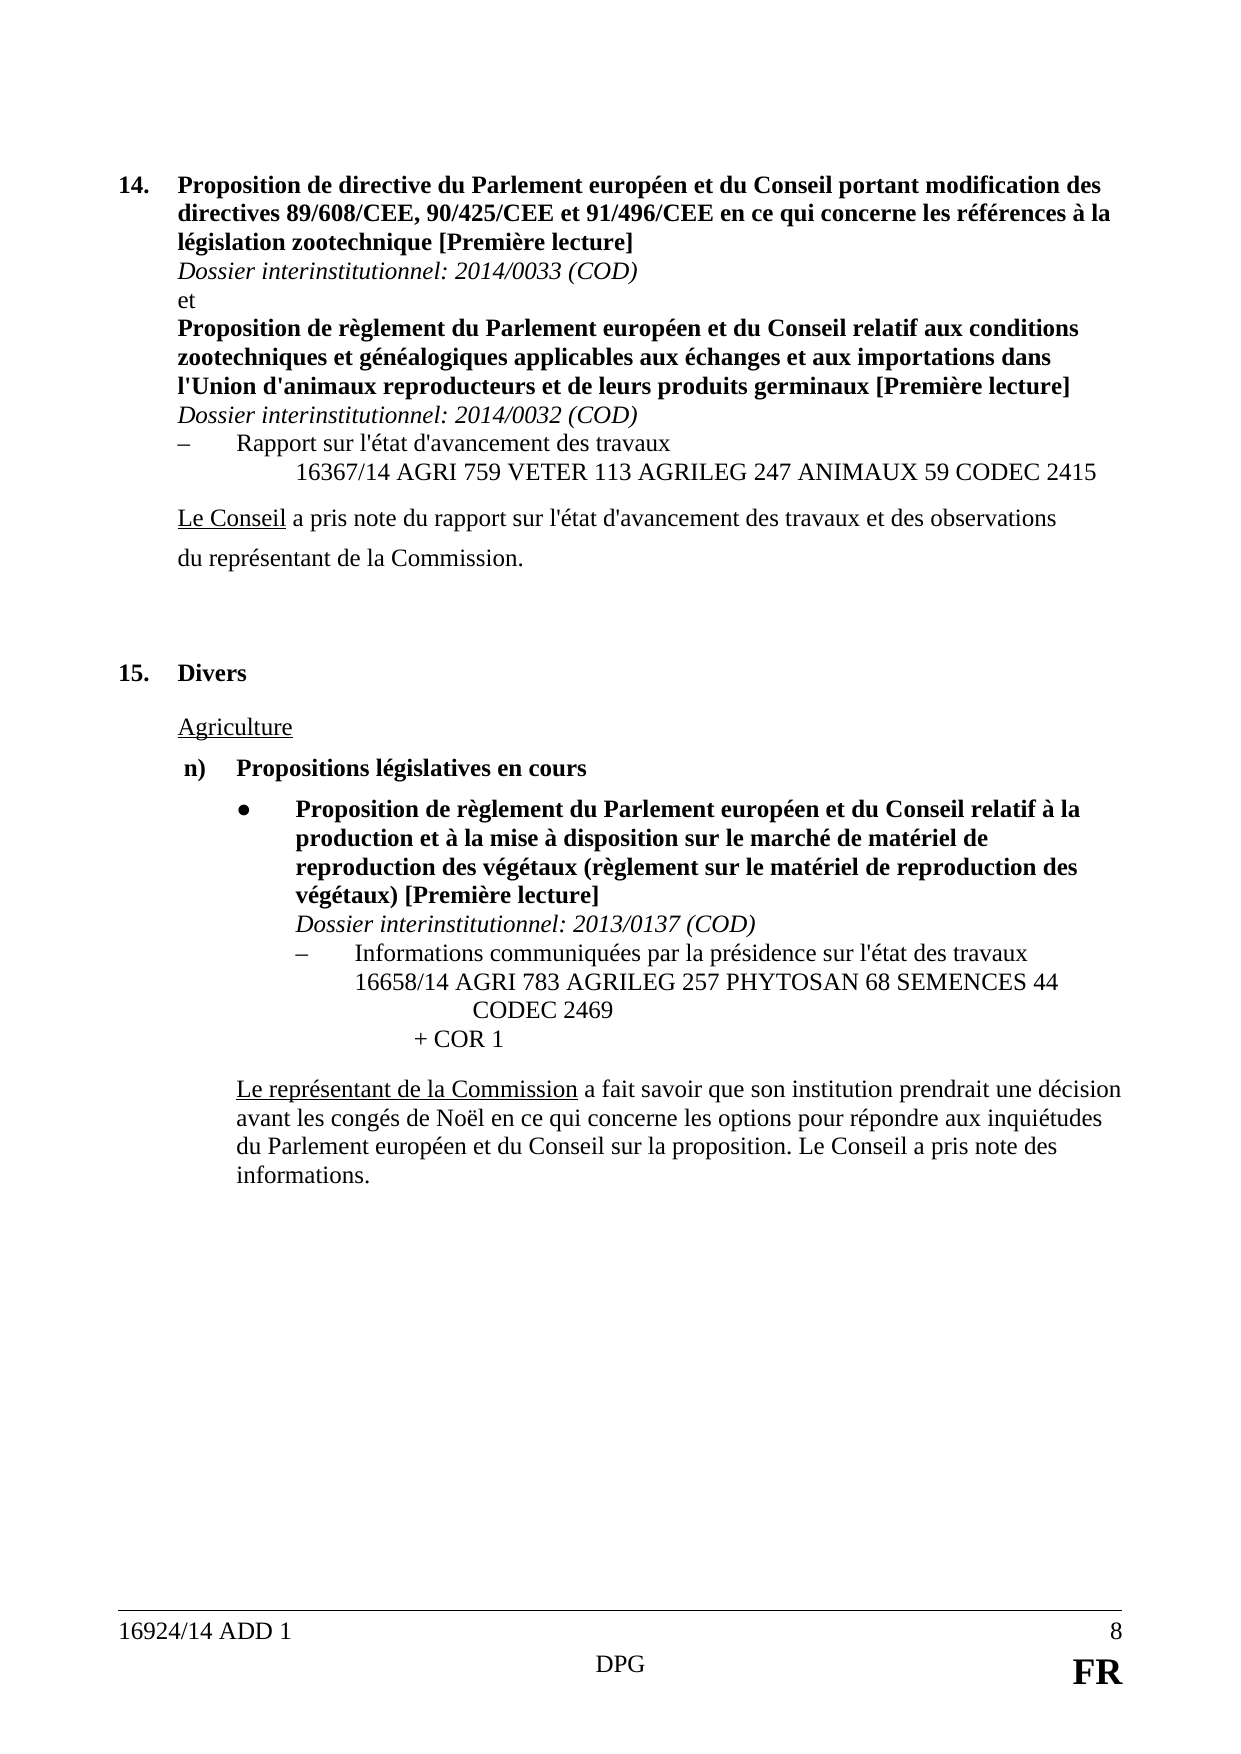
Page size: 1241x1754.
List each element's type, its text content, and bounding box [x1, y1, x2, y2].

text CODEC 2469 [472, 996, 1122, 1024]
text et [177, 285, 1122, 313]
text Informations communiquées par la présidence sur l'état des travaux [295, 938, 1122, 967]
text Dossier interinstitutionnel: 2014/0032 (COD) [177, 400, 1122, 428]
text 16367/14 AGRI 759 VETER 113 AGRILEG 247 ANIMAUX 59 CODEC 2415 [295, 457, 1122, 486]
text 14. Proposition de directive du Parlement européen et du Conseil portant modification des directives 89/608/CEE, 90/425/CEE et 91/496/CEE en ce qui concerne les références à la législation zootechnique [Première lecture] [118, 170, 1122, 256]
text Proposition de règlement du Parlement européen et du Conseil relatif aux conditions zootechniques et généalogiques applicables aux échanges et aux importations dans l'Union d'animaux reproducteurs et de leurs produits germinaux [Première lecture] [177, 313, 1122, 400]
text 15. Divers [118, 658, 1122, 687]
text Le représentant de la Commission a fait savoir que son institution prendrait une décision avant les congés de Noël en ce qui concerne les options pour répondre aux inquiétudes du Parlement européen et du Conseil sur la proposition. Le Conseil a pris note des informations. [236, 1074, 1122, 1189]
text Dossier interinstitutionnel: 2014/0033 (COD) [177, 256, 1122, 285]
text Rapport sur l'état d'avancement des travaux [177, 428, 1122, 457]
text ● Proposition de règlement du Parlement européen et du Conseil relatif à la production et à la mise à disposition sur le marché de matériel de reproduction des végétaux (règlement sur le matériel de reproduction des végétaux) [Première lecture] [236, 794, 1122, 909]
text n) Propositions législatives en cours [177, 753, 1122, 782]
text + COR 1 [413, 1024, 1122, 1053]
text Dossier interinstitutionnel: 2013/0137 (COD) [295, 909, 1122, 938]
text Agriculture [177, 712, 1122, 741]
text 16658/14 AGRI 783 AGRILEG 257 PHYTOSAN 68 SEMENCES 44 [354, 967, 1122, 996]
text Le Conseil a pris note du rapport sur l'état d'avancement des travaux et des observations du représentant de la Commission. [177, 503, 1122, 572]
